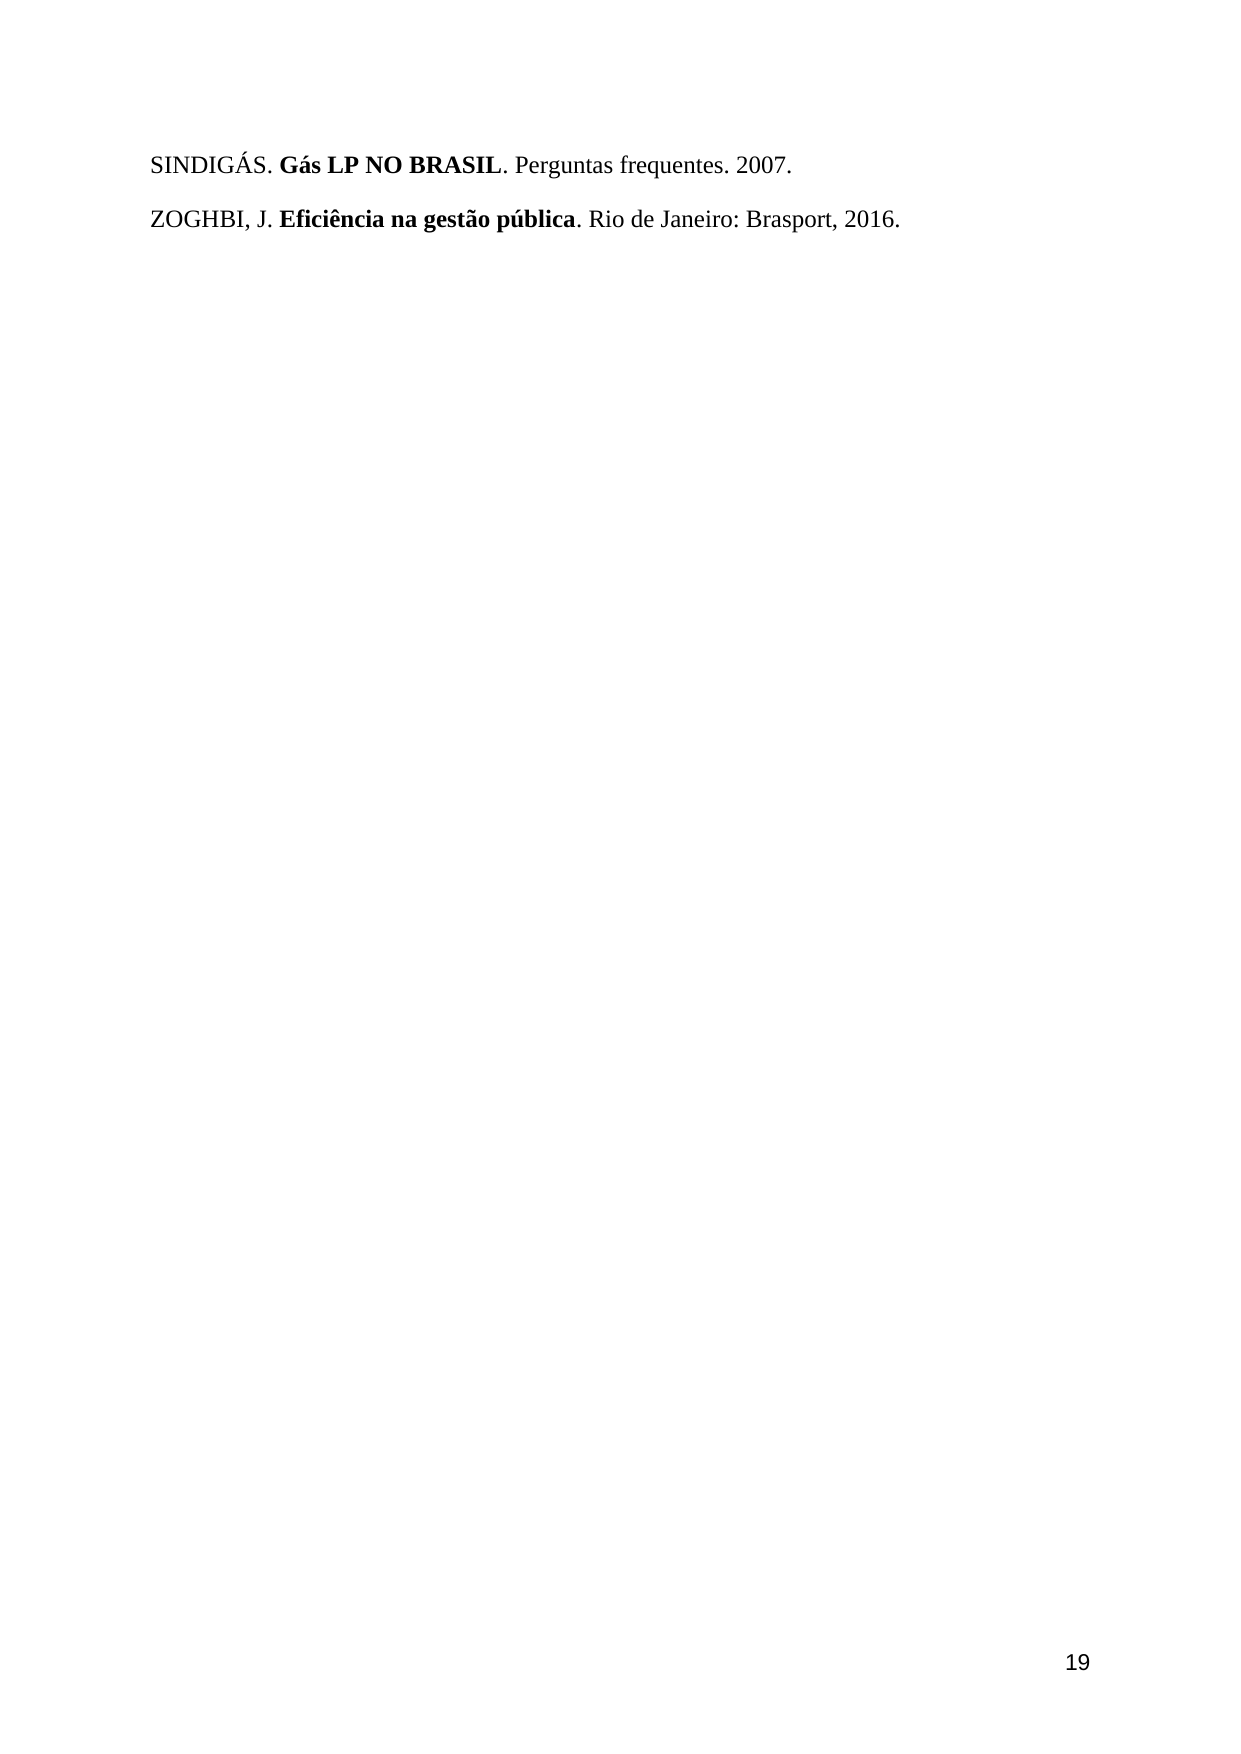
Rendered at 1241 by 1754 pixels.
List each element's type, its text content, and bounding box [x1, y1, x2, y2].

text SINDIGÁS. Gás LP NO BRASIL. Perguntas frequentes. 2007. [279, 150, 1090, 179]
text ZOGHBI, J. Eficiência na gestão pública. Rio de Janeiro: Brasport, 2016. [150, 204, 1090, 232]
